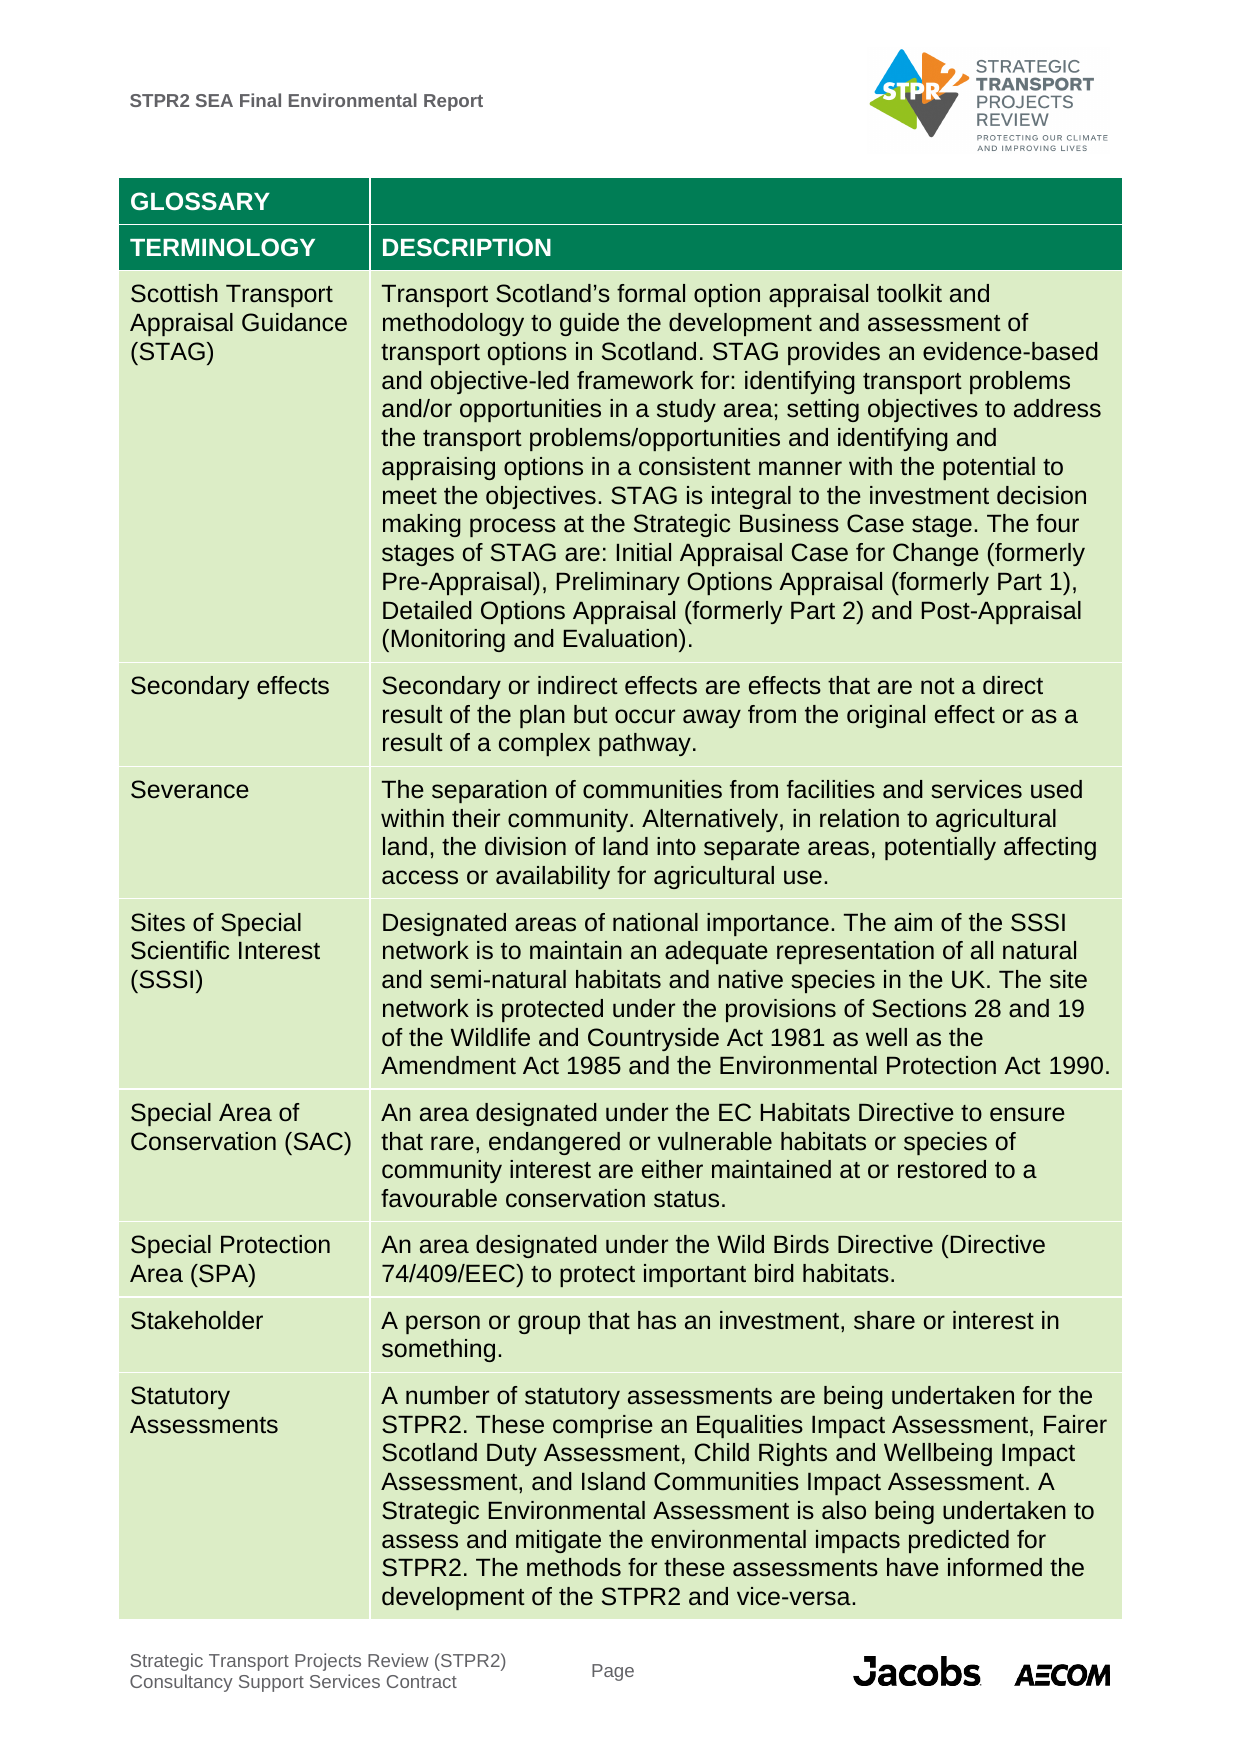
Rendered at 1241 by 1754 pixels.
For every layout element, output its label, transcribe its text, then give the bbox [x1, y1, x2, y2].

table_header [371, 178, 1122, 224]
table_cell Sites of Special Scientific Interest (SSSI) [119, 899, 369, 1088]
table_cell A number of statutory assessments are being undertaken for the STPR2. These comprise an Equalities Impact Assessment, Fairer Scotland Duty Assessment, Child Rights and Wellbeing Impact Assessment, and Island Communities Impact Assessment. A Strategic Environmental Assessment is also being undertaken to assess and mitigate the environmental impacts predicted for STPR2. The methods for these assessments have informed the development of the STPR2 and vice-versa. [371, 1373, 1122, 1619]
table_cell Transport Scotland’s formal option appraisal toolkit and methodology to guide the development and assessment of transport options in Scotland. STAG provides an evidence-based and objective-led framework for: identifying transport problems and/or opportunities in a study area; setting objectives to address the transport problems/opportunities and identifying and appraising options in a consistent manner with the potential to meet the objectives. STAG is integral to the investment decision making process at the Strategic Business Case stage. The four stages of STAG are: Initial Appraisal Case for Change (formerly Pre-Appraisal), Preliminary Options Appraisal (formerly Part 1), Detailed Options Appraisal (formerly Part 2) and Post-Appraisal (Monitoring and Evaluation). [371, 271, 1122, 662]
table_cell An area designated under the EC Habitats Directive to ensure that rare, endangered or vulnerable habitats or species of community interest are either maintained at or restored to a favourable conservation status. [371, 1090, 1122, 1221]
table_cell Designated areas of national importance. The aim of the SSSI network is to maintain an adequate representation of all natural and semi-natural habitats and native species in the UK. The site network is protected under the provisions of Sections 28 and 19 of the Wildlife and Countryside Act 1981 as well as the Amendment Act 1985 and the Environmental Protection Act 1990. [371, 899, 1122, 1088]
table_cell Secondary or indirect effects are effects that are not a direct result of the plan but occur away from the original effect or as a result of a complex pathway. [371, 663, 1122, 766]
table_cell Statutory Assessments [119, 1373, 369, 1619]
table_cell Special Area of Conservation (SAC) [119, 1090, 369, 1221]
picture [866, 47, 1110, 154]
table_cell DESCRIPTION [371, 225, 1122, 270]
table_cell Severance [119, 767, 369, 898]
table_cell Stakeholder [119, 1298, 369, 1372]
table_cell The separation of communities from facilities and services used within their community. Alternatively, in relation to agricultural land, the division of land into separate areas, potentially affecting access or availability for agricultural use. [371, 767, 1122, 898]
table_cell Secondary effects [119, 663, 369, 766]
table_cell A person or group that has an investment, share or interest in something. [371, 1298, 1122, 1372]
table_header GLOSSARY [119, 178, 369, 224]
table_cell TERMINOLOGY [119, 225, 369, 270]
picture [844, 1656, 1110, 1686]
table_cell Scottish Transport Appraisal Guidance (STAG) [119, 271, 369, 662]
table_cell An area designated under the Wild Birds Directive (Directive 74/409/) to protect important bird habitats. [371, 1222, 1122, 1296]
table_cell Special Protection Area (SPA) [119, 1222, 369, 1296]
